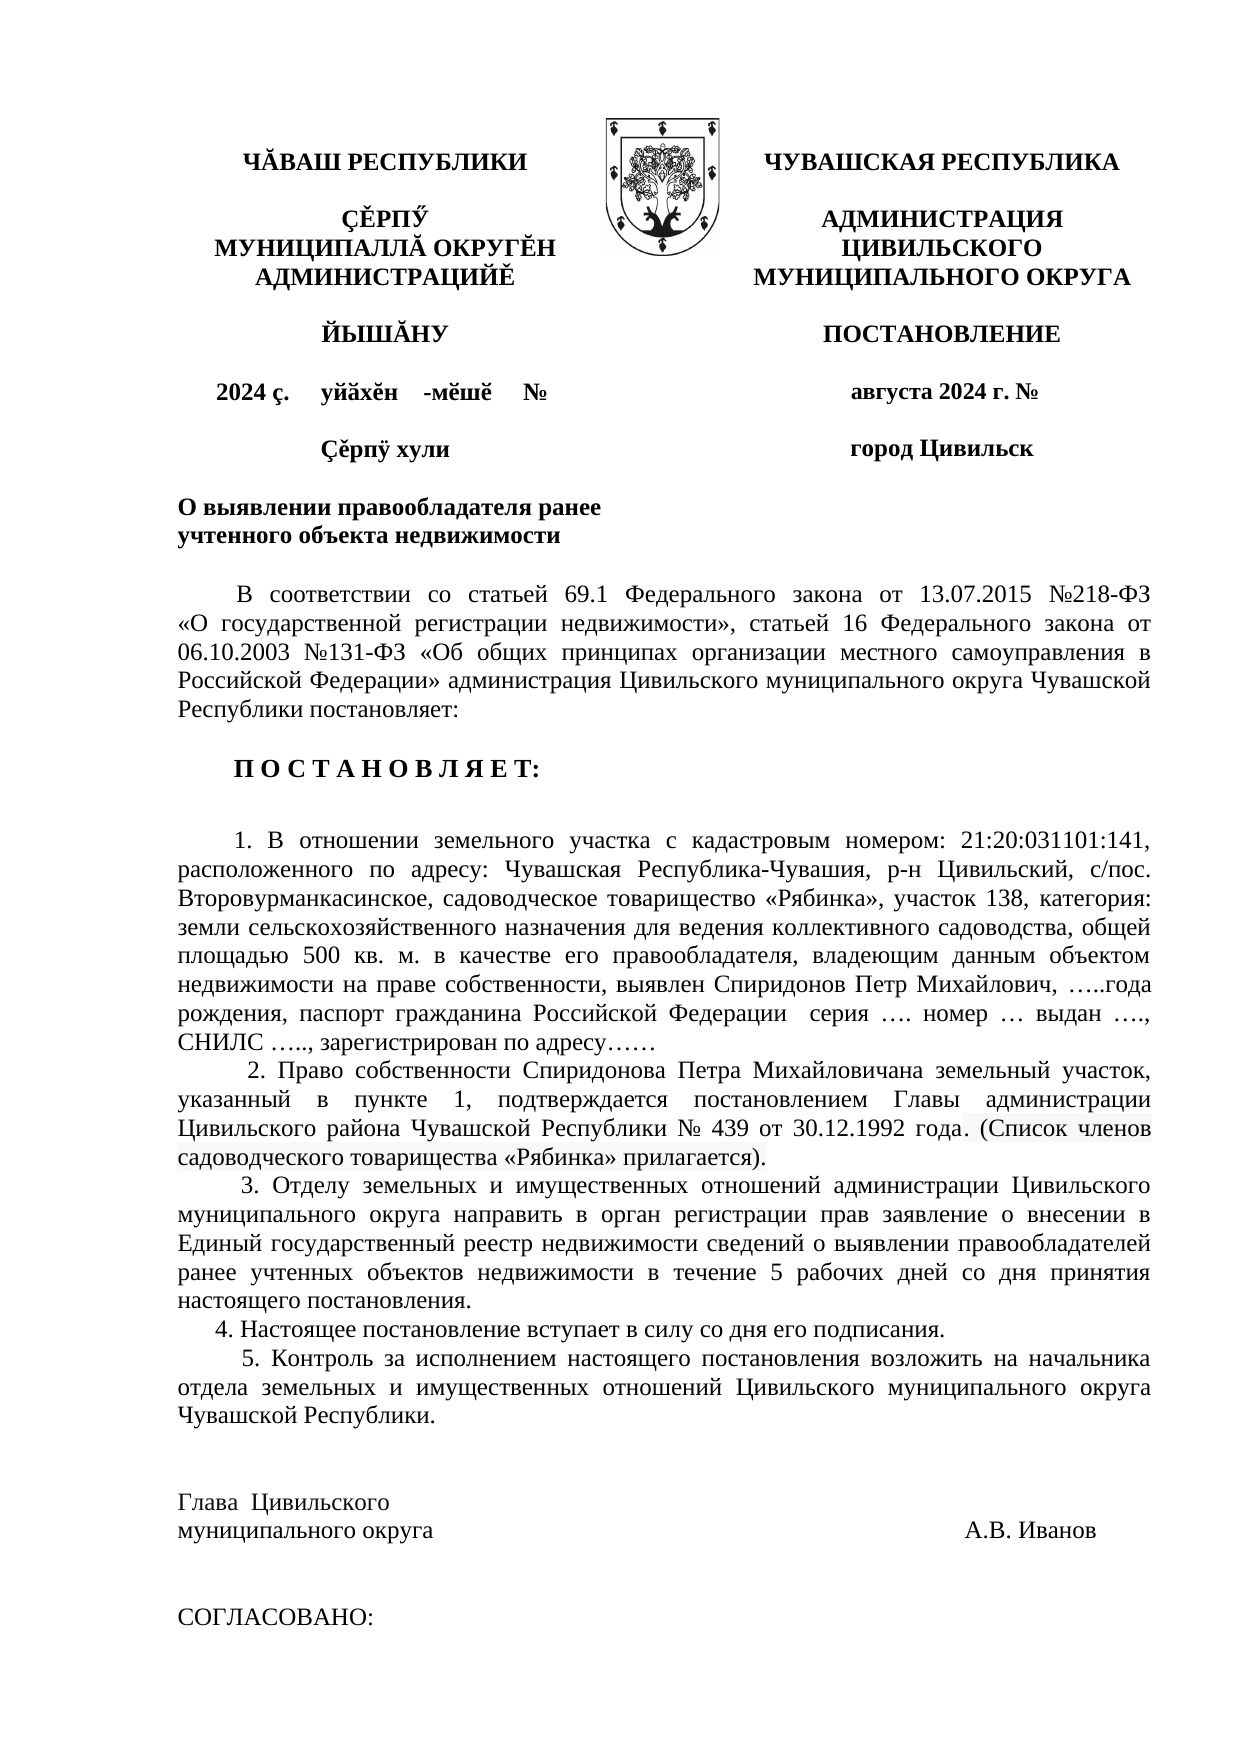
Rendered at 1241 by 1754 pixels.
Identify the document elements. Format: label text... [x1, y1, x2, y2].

text СОГЛАСОВАНО: [177, 1602, 1152, 1631]
text учтенного объекта недвижимости [177, 521, 1152, 549]
text 2. Право собственности Спиридонова Петра Михайловичана земельный участок, указанный в пункте 1, подтверждается постановлением Главы администрации Цивильского района Чувашской Республики № 439 от 30.12.1992 года. (Список членов садоводческого товарищества «Рябинка» прилагается). [177, 1056, 1152, 1171]
text О выявлении правообладателя ранее [177, 492, 1152, 521]
table_cell ÇĚРПӲ МУНИЦИПАЛЛĂ ОКРУГĔН АДМИНИСТРАЦИЙĚ ЙЫШĂНУ 2024 ç. уйӑхĕн -мӗшӗ № Çěрпÿ хули [177, 204, 593, 463]
table_header ЧУВАШСКАЯ РЕСПУБЛИКА [732, 118, 1152, 204]
text 5. Контроль за исполнением настоящего постановления возложить на начальника отдела земельных и имущественных отношений Цивильского муниципального округа Чувашской Республики. [177, 1343, 1152, 1429]
text муниципального округа А.В. Иванов [177, 1516, 1152, 1544]
picture [605, 118, 720, 256]
text В соответствии со статьей 69.1 Федерального закона от 13.07.2015 №218-ФЗ «О государственной регистрации недвижимости», статьей 16 Федерального закона от 06.10.2003 №131-ФЗ «Об общих принципах организации местного самоуправления в Российской Федерации» администрация Цивильского муниципального округа Чувашской Республики постановляет: [177, 579, 1152, 723]
table_header ЧĂВАШ РЕСПУБЛИКИ [177, 118, 593, 204]
text Глава Цивильского [177, 1487, 1152, 1516]
text 3. Отделу земельных и имущественных отношений администрации Цивильского муниципального округа направить в орган регистрации прав заявление о внесении в Единый государственный реестр недвижимости сведений о выявлении правообладателей ранее учтенных объектов недвижимости в течение 5 рабочих дней со дня принятия настоящего постановления. [177, 1171, 1152, 1314]
table_header [593, 118, 732, 463]
text 4. Настоящее постановление вступает в силу со дня его подписания. [177, 1314, 1152, 1343]
text 1. В отношении земельного участка с кадастровым номером: 21:20:031101:141, расположенного по адресу: Чувашская Республика-Чувашия, р-н Цивильский, с/пос. Второвурманкасинское, садоводческое товарищество «Рябинка», участок 138, категория: земли сельскохозяйственного назначения для ведения коллективного садоводства, общей площадью 500 кв. м. в качестве его правообладателя, владеющим данным объектом недвижимости на праве собственности, выявлен Спиридонов Петр Михайлович, …..года рождения, паспорт гражданина Российской Федерации серия …. номер … выдан …., СНИЛС ….., зарегистрирован по адресу…… [177, 826, 1152, 1056]
table_cell АДМИНИСТРАЦИЯ ЦИВИЛЬСКОГО МУНИЦИПАЛЬНОГО ОКРУГА ПОСТАНОВЛЕНИЕ августа 2024 г. № город Цивильск [732, 204, 1152, 463]
text П О С Т А Н О В Л Я Е Т: [177, 753, 1152, 783]
